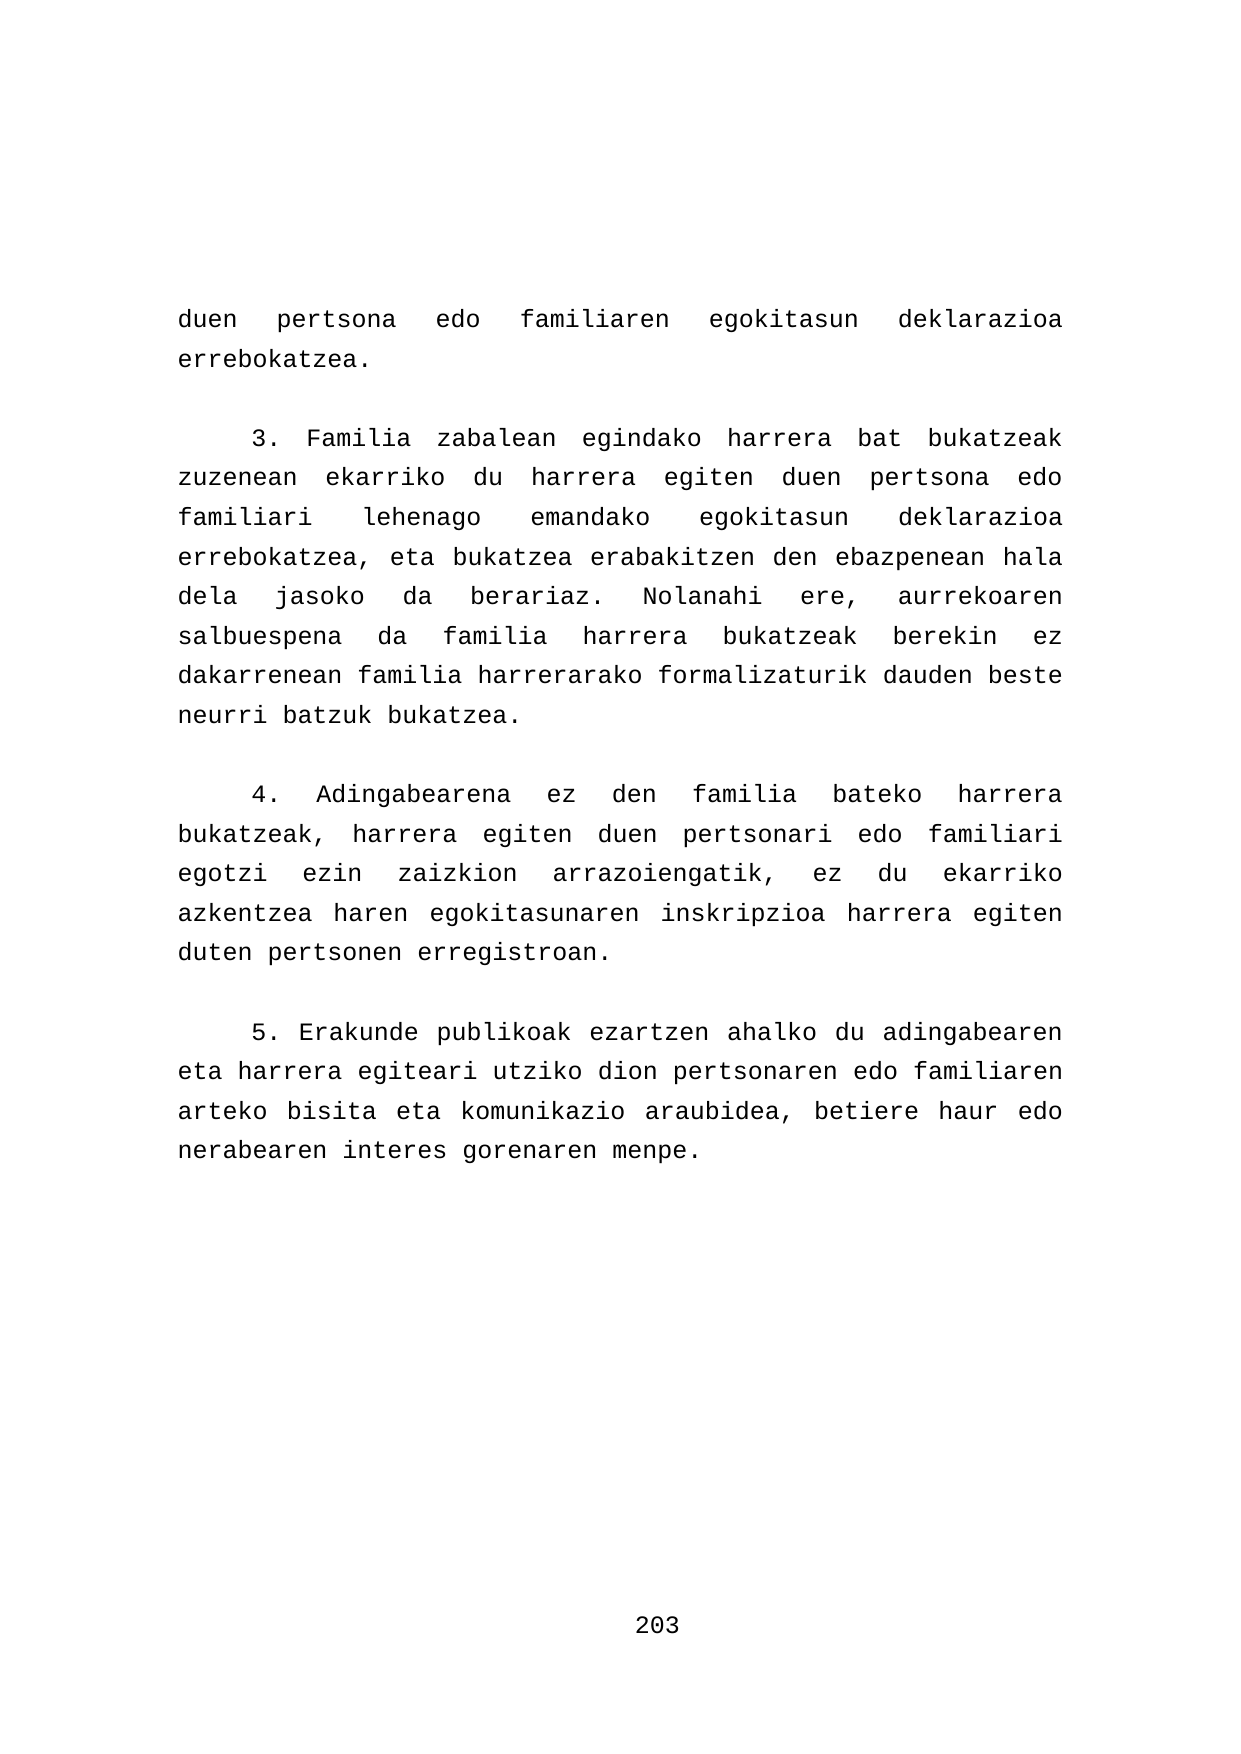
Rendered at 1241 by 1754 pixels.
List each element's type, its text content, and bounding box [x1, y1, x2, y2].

text 3. Familia zabalean egindako harrera bat bukatzeak zuzenean ekarriko du harrera egiten duen pertsona edo familiari lehenago emandako egokitasun deklarazioa errebokatzea, eta bukatzea erabakitzen den ebazpenean hala dela jasoko da berariaz. Nolanahi ere, aurrekoaren salbuespena da familia harrera bukatzeak berekin ez dakarrenean familia harrerarako formalizaturik dauden beste neurri batzuk bukatzea. [177, 414, 1063, 731]
text 5. Erakunde publikoak ezartzen ahalko du adingabearen eta harrera egiteari utziko dion pertsonaren edo familiaren arteko bisita eta komunikazio araubidea, betiere haur edo nerabearen interes gorenaren menpe. [177, 1008, 1063, 1166]
text 4. Adingabearena ez den familia bateko harrera bukatzeak, harrera egiten duen pertsonari edo familiari egotzi ezin zaizkion arrazoiengatik, ez du ekarriko azkentzea haren egokitasunaren inskripzioa harrera egiten duten pertsonen erregistroan. [177, 770, 1063, 968]
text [177, 295, 1063, 374]
